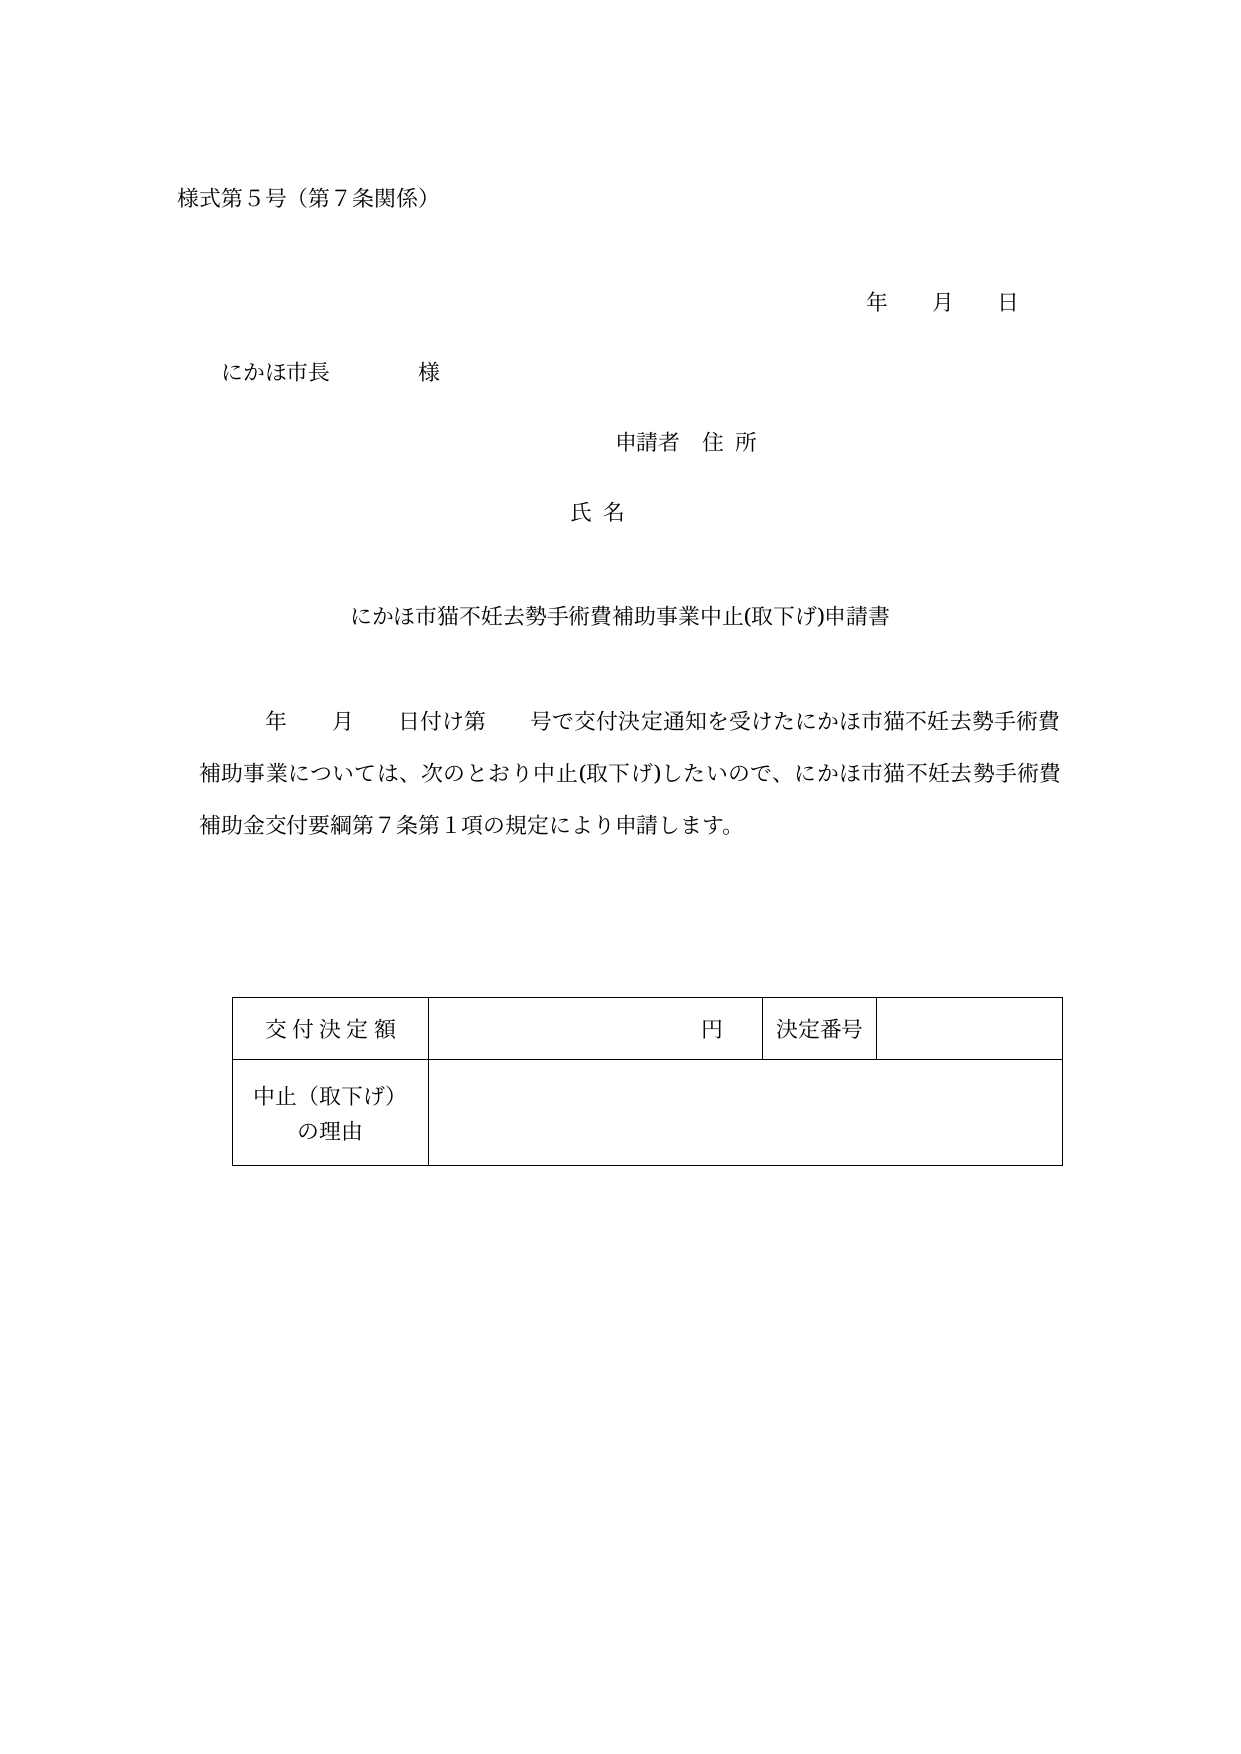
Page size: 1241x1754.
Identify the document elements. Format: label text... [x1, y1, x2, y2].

table_header 決定番号 [763, 998, 876, 1058]
text 氏名 [177, 493, 1063, 528]
text にかほ市長 様 [177, 353, 1063, 388]
table_header [877, 998, 1062, 1058]
text 年 月 日付け第 号で交付決定通知を受けたにかほ市猫不妊去勢手術費補助事業については、次のとおり中止(取下げ)したいので、にかほ市猫不妊去勢手術費補助金交付要綱第７条第１項の規定により申請します。 [177, 702, 1063, 842]
table_header 円 [429, 998, 762, 1058]
table_cell [429, 1060, 1062, 1165]
text 申請者 住所 [177, 423, 1063, 458]
text 様式第５号（第７条関係） [177, 179, 1063, 214]
table_header 交付決定額 [233, 998, 428, 1058]
text 年 月 日 [177, 284, 1019, 319]
text にかほ市猫不妊去勢手術費補助事業中止(取下げ)申請書 [177, 598, 1063, 633]
table_cell 中止（取下げ） の理由 [233, 1060, 428, 1165]
